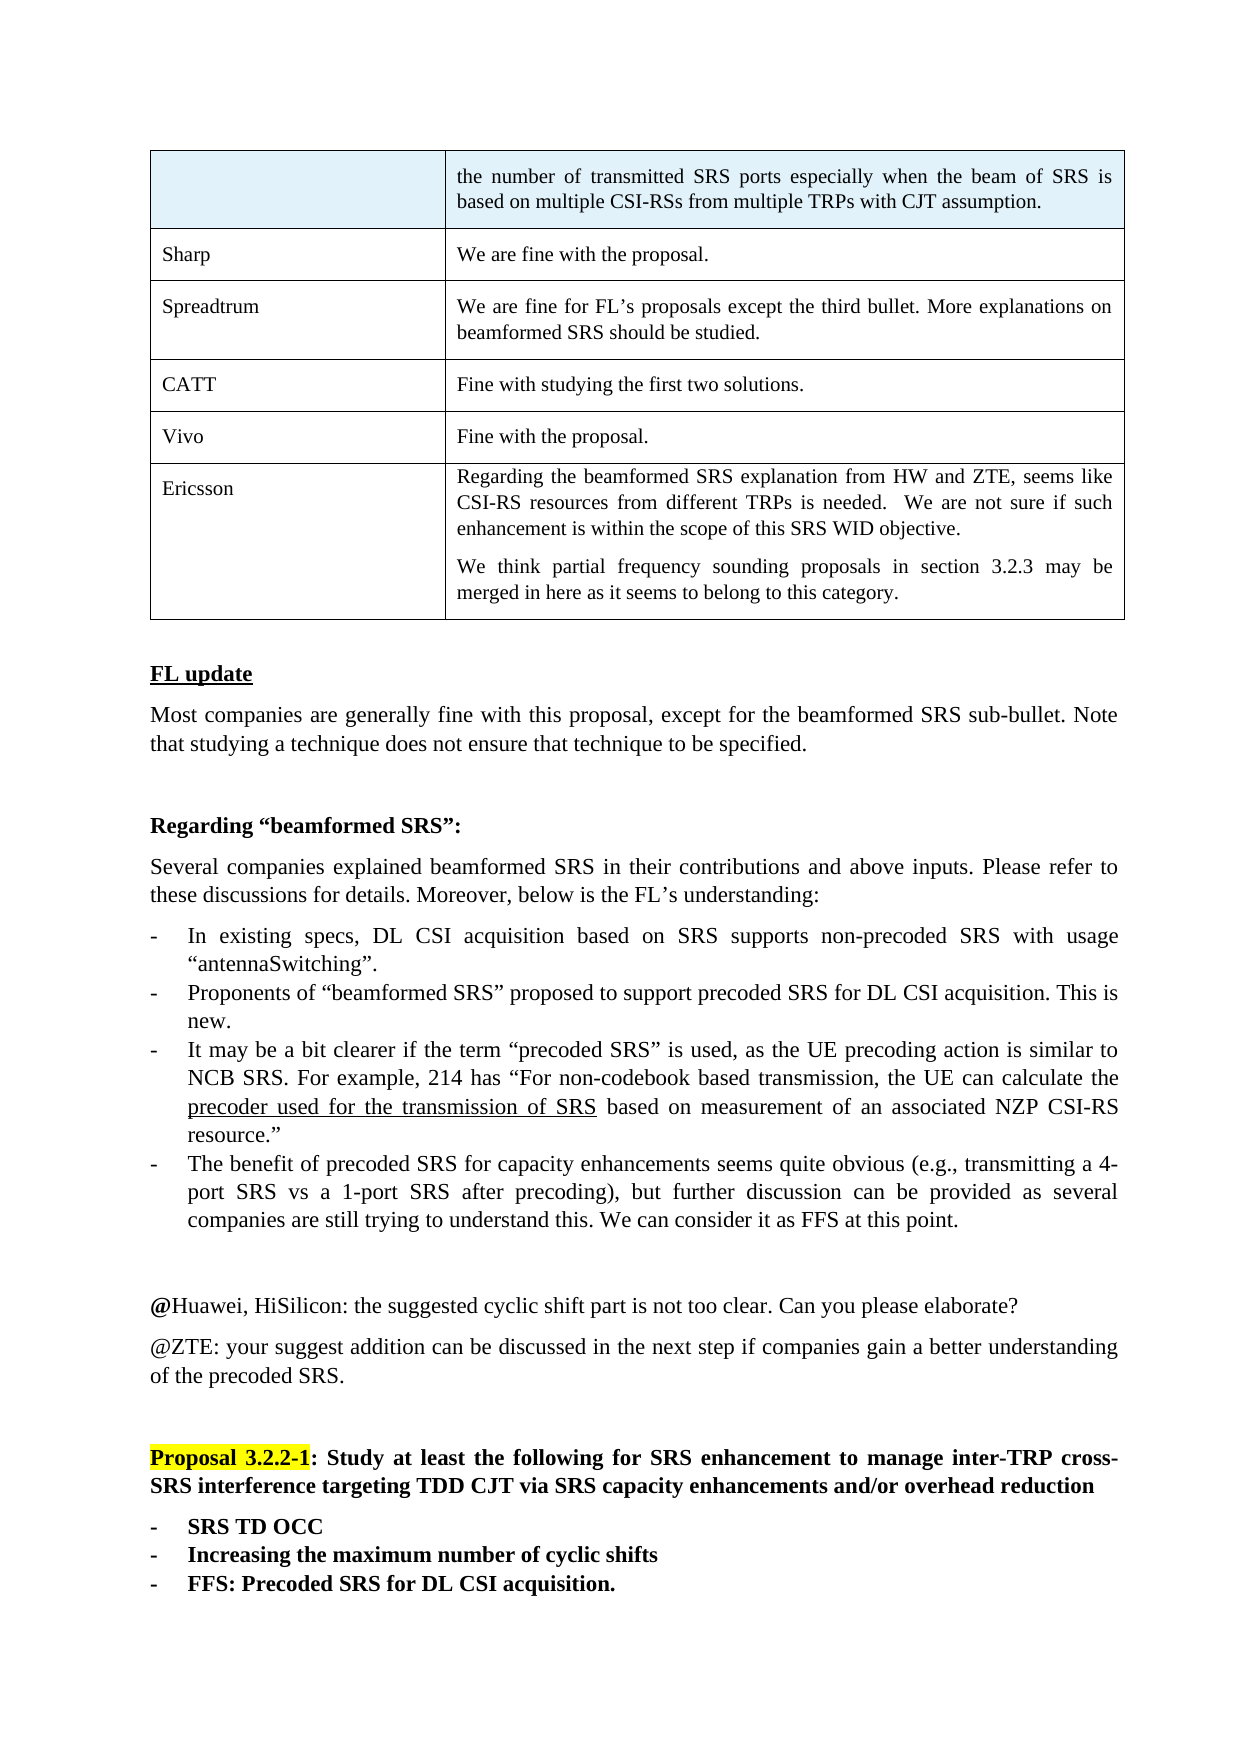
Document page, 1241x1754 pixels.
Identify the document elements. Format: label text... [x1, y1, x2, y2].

text Regarding “beamformed SRS”: [150, 812, 1120, 838]
list It may be a bit clearer if the term “precoded SRS” is used, as the UE precoding action is similar to NCB SRS. For example, 214 has “For non-codebook based transmission, the UE can calculate the precoder used for the transmission of SRS based on measurement of an associated NZP CSI-RS resource.” [150, 1036, 1120, 1147]
text @ZTE: your suggest addition can be discussed in the next step if companies gain a better understanding of the precoded SRS. [150, 1333, 1120, 1388]
table_cell We are fine with the proposal. [446, 229, 1124, 280]
list In existing specs, DL CSI acquisition based on SRS supports non-precoded SRS with usage “antennaSwitching”. [150, 922, 1120, 977]
text Proposal 3.2.2-1: Study at least the following for SRS enhancement to manage inter-TRP cross-SRS interference targeting TDD CJT via SRS capacity enhancements and/or overhead reduction [150, 1444, 1120, 1498]
subtitle FL update [150, 661, 1120, 687]
text Several companies explained beamformed SRS in their contributions and above inputs. Please refer to these discussions for details. Moreover, below is the FL’s understanding: [150, 853, 1120, 907]
table_cell Fine with studying the first two solutions. [446, 360, 1124, 411]
list FFS: Precoded SRS for DL CSI acquisition. [150, 1570, 1120, 1596]
table_cell Fine with the proposal. [446, 412, 1124, 463]
text Most companies are generally fine with this proposal, except for the beamformed SRS sub-bullet. Note that studying a technique does not ensure that technique to be specified. [150, 701, 1120, 756]
table_cell We are fine for FL’s proposals except the third bullet. More explanations on beamformed SRS should be studied. [446, 281, 1124, 358]
table_cell Sharp [151, 229, 445, 280]
list SRS TD OCC [150, 1513, 1120, 1539]
text @Huawei, HiSilicon: the suggested cyclic shift part is not too clear. Can you please elaborate? [150, 1292, 1120, 1319]
table_cell CATT [151, 360, 445, 411]
list Increasing the maximum number of cyclic shifts [150, 1542, 1120, 1568]
table_cell Spreadtrum [151, 281, 445, 358]
table_cell Ericsson [151, 464, 445, 618]
table_cell Vivo [151, 412, 445, 463]
list Proponents of “beamformed SRS” proposed to support precoded SRS for DL CSI acquisition. This is new. [150, 979, 1120, 1034]
table_cell Regarding the beamformed SRS explanation from HW and ZTE, seems like CSI-RS resources from different TRPs is needed. We are not sure if such enhancement is within the scope of this SRS WID objective. We think partial frequency sounding proposals in section 3.2.3 may be merged in here as it seems to belong to this category. [446, 464, 1124, 618]
list The benefit of precoded SRS for capacity enhancements seems quite obvious (e.g., transmitting a 4-port SRS vs a 1-port SRS after precoding), but further discussion can be provided as several companies are still trying to understand this. We can consider it as FFS at this point. [150, 1149, 1120, 1233]
